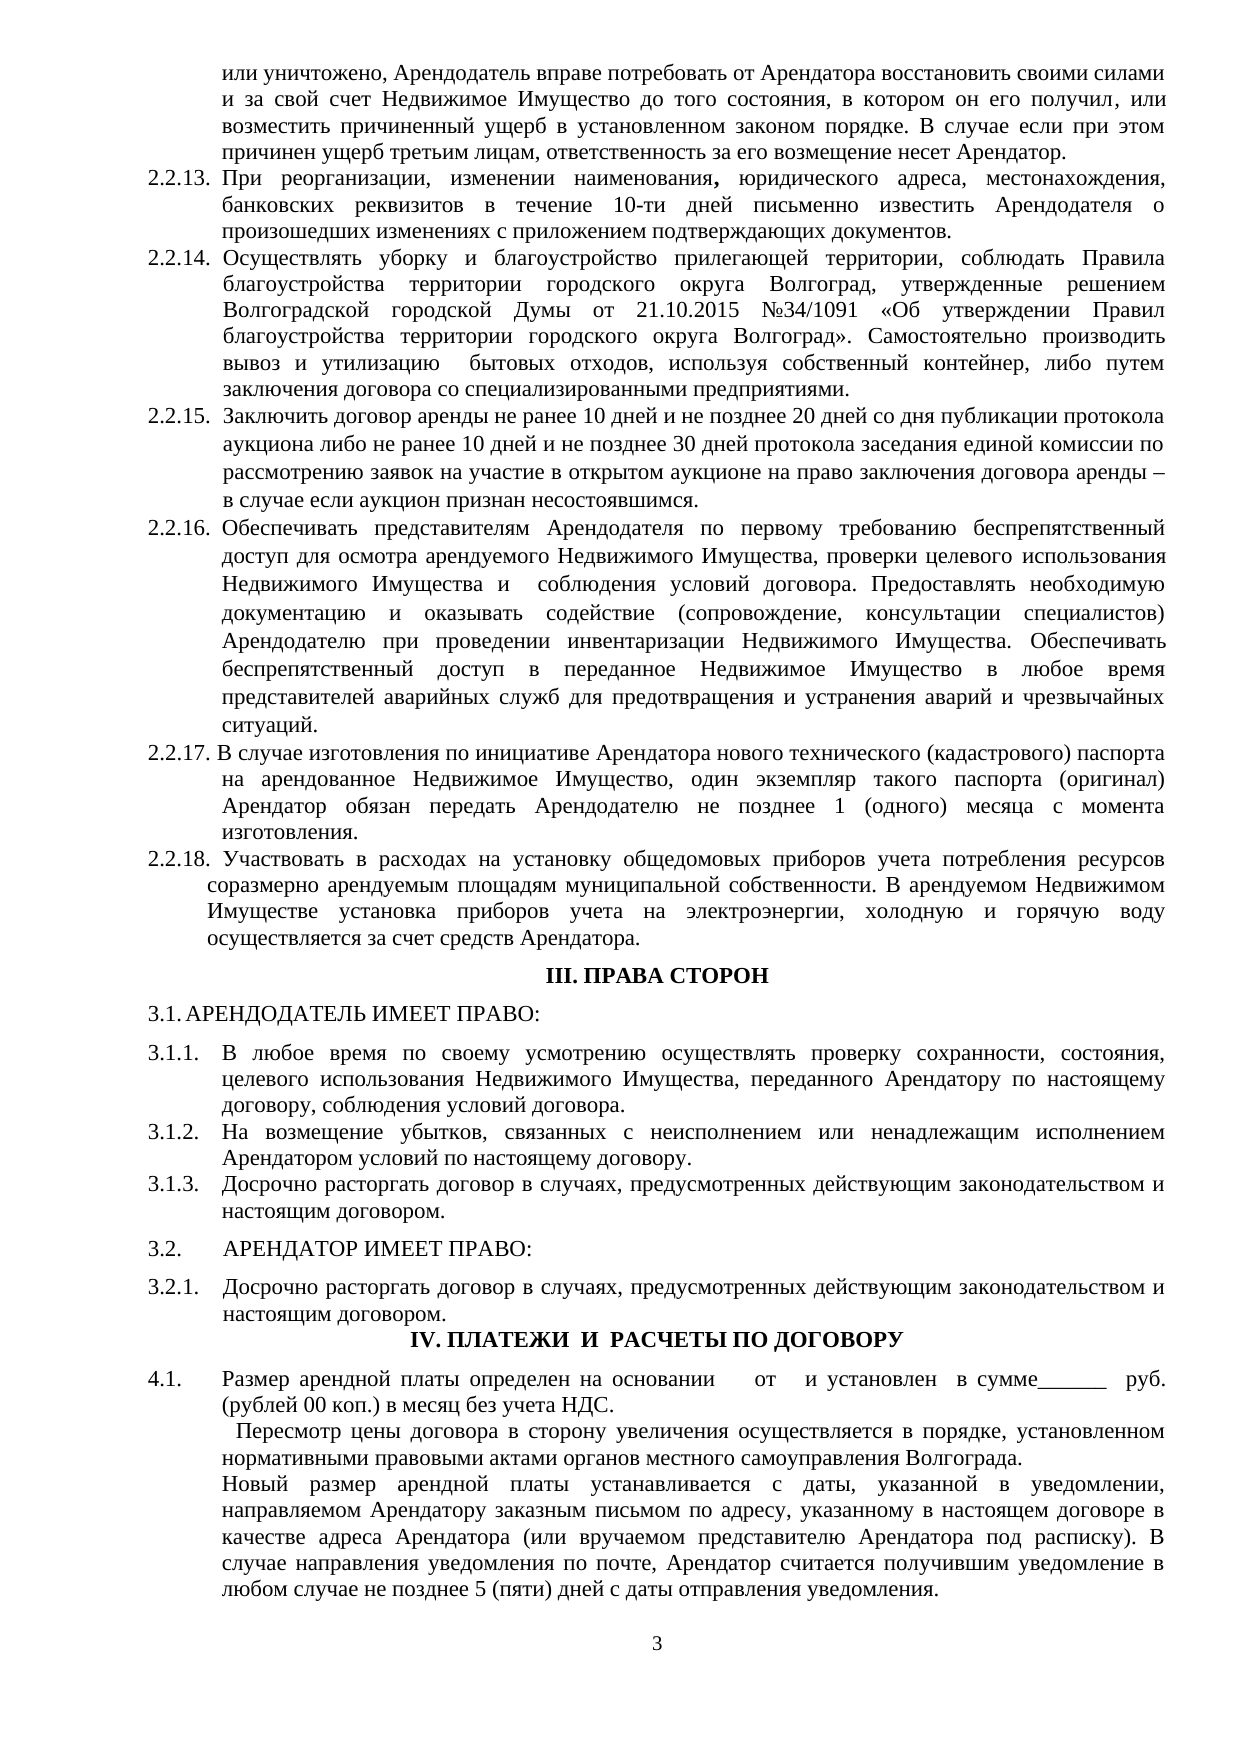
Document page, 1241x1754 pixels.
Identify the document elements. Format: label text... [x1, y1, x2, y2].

text III. ПРАВА СТОРОН [148, 962, 1166, 988]
text 4.1. Размер арендной платы определен на основании от и установлен в сумме______ руб. (рублей 00 коп.) в месяц без учета НДС. [148, 1364, 1166, 1417]
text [148, 59, 1166, 164]
text Новый размер арендной платы устанавливается с даты, указанной в уведомлении, направляемом Арендатору заказным письмом по адресу, указанному в настоящем договоре в качестве адреса Арендатора (или вручаемом представителю Арендатора под расписку). В случае направления уведомления по почте, Арендатор считается получившим уведомление в любом случае не позднее 5 (пяти) дней с даты отправления уведомления. [148, 1470, 1166, 1602]
text 2.2.17. В случае изготовления по инициативе Арендатора нового технического (кадастрового) паспорта на арендованное Недвижимое Имущество, один экземпляр такого паспорта (оригинал) Арендатор обязан передать Арендодателю не позднее 1 (одного) месяца с момента изготовления. [148, 739, 1166, 844]
list На возмещение убытков, связанных с неисполнением или ненадлежащим исполнением Арендатором условий по настоящему договору. [148, 1118, 1166, 1170]
list Досрочно расторгать договор в случаях, предусмотренных действующим законодательством и настоящим договором. [148, 1170, 1166, 1223]
list В любое время по своему усмотрению осуществлять проверку сохранности, состояния, целевого использования Недвижимого Имущества, переданного Арендатору по настоящему договору, соблюдения условий договора. [148, 1039, 1166, 1118]
list АРЕНДАТОР ИМЕЕТ ПРАВО: [148, 1235, 1166, 1261]
text IV. ПЛАТЕЖИ И РАСЧЕТЫ ПО ДОГОВОРУ [148, 1326, 1166, 1353]
text 2.2.16. Обеспечивать представителям Арендодателя по первому требованию беспрепятственный доступ для осмотра арендуемого Недвижимого Имущества, проверки целевого использования Недвижимого Имущества и соблюдения условий договора. Предоставлять необходимую документацию и оказывать содействие (сопровождение, консультации специалистов) Арендодателю при проведении инвентаризации Недвижимого Имущества. Обеспечивать беспрепятственный доступ в переданное Недвижимое Имущество в любое время представителей аварийных служб для предотвращения и устранения аварий и чрезвычайных ситуаций. [148, 514, 1166, 737]
text 2.2.18. Участвовать в расходах на установку общедомовых приборов учета потребления ресурсов соразмерно арендуемым площадям муниципальной собственности. В арендуемом Недвижимом Имуществе установка приборов учета на электроэнергии, холодную и горячую воду осуществляется за счет средств Арендатора. [148, 844, 1166, 950]
text Пересмотр цены договора в сторону увеличения осуществляется в порядке, установленном нормативными правовыми актами органов местного самоуправления Волгограда. [148, 1417, 1166, 1470]
text 2.2.13. При реорганизации, изменении наименования, юридического адреса, местонахождения, банковских реквизитов в течение 10-ти дней письменно известить Арендодателя о произошедших изменениях с приложением подтверждающих документов. [148, 164, 1166, 243]
list Досрочно расторгать договор в случаях, предусмотренных действующим законодательством и настоящим договором. [148, 1273, 1166, 1326]
list Осуществлять уборку и благоустройство прилегающей территории, соблюдать Правила благоустройства территории городского округа Волгоград, утвержденные решением Волгоградской городской Думы от 21.10.2015 №34/1091 «Об утверждении Правил благоустройства территории городского округа Волгоград». Самостоятельно производить вывоз и утилизацию бытовых отходов, используя собственный контейнер, либо путем заключения договора со специализированными предприятиями. [148, 243, 1166, 402]
list Заключить договор аренды не ранее 10 дней и не позднее 20 дней со дня публикации протокола аукциона либо не ранее 10 дней и не позднее 30 дней протокола заседания единой комиссии по рассмотрению заявок на участие в открытом аукционе на право заключения договора аренды – в случае если аукцион признан несостоявшимся. [148, 402, 1166, 512]
list АРЕНДОДАТЕЛЬ ИМЕЕТ ПРАВО: [148, 1000, 1166, 1027]
